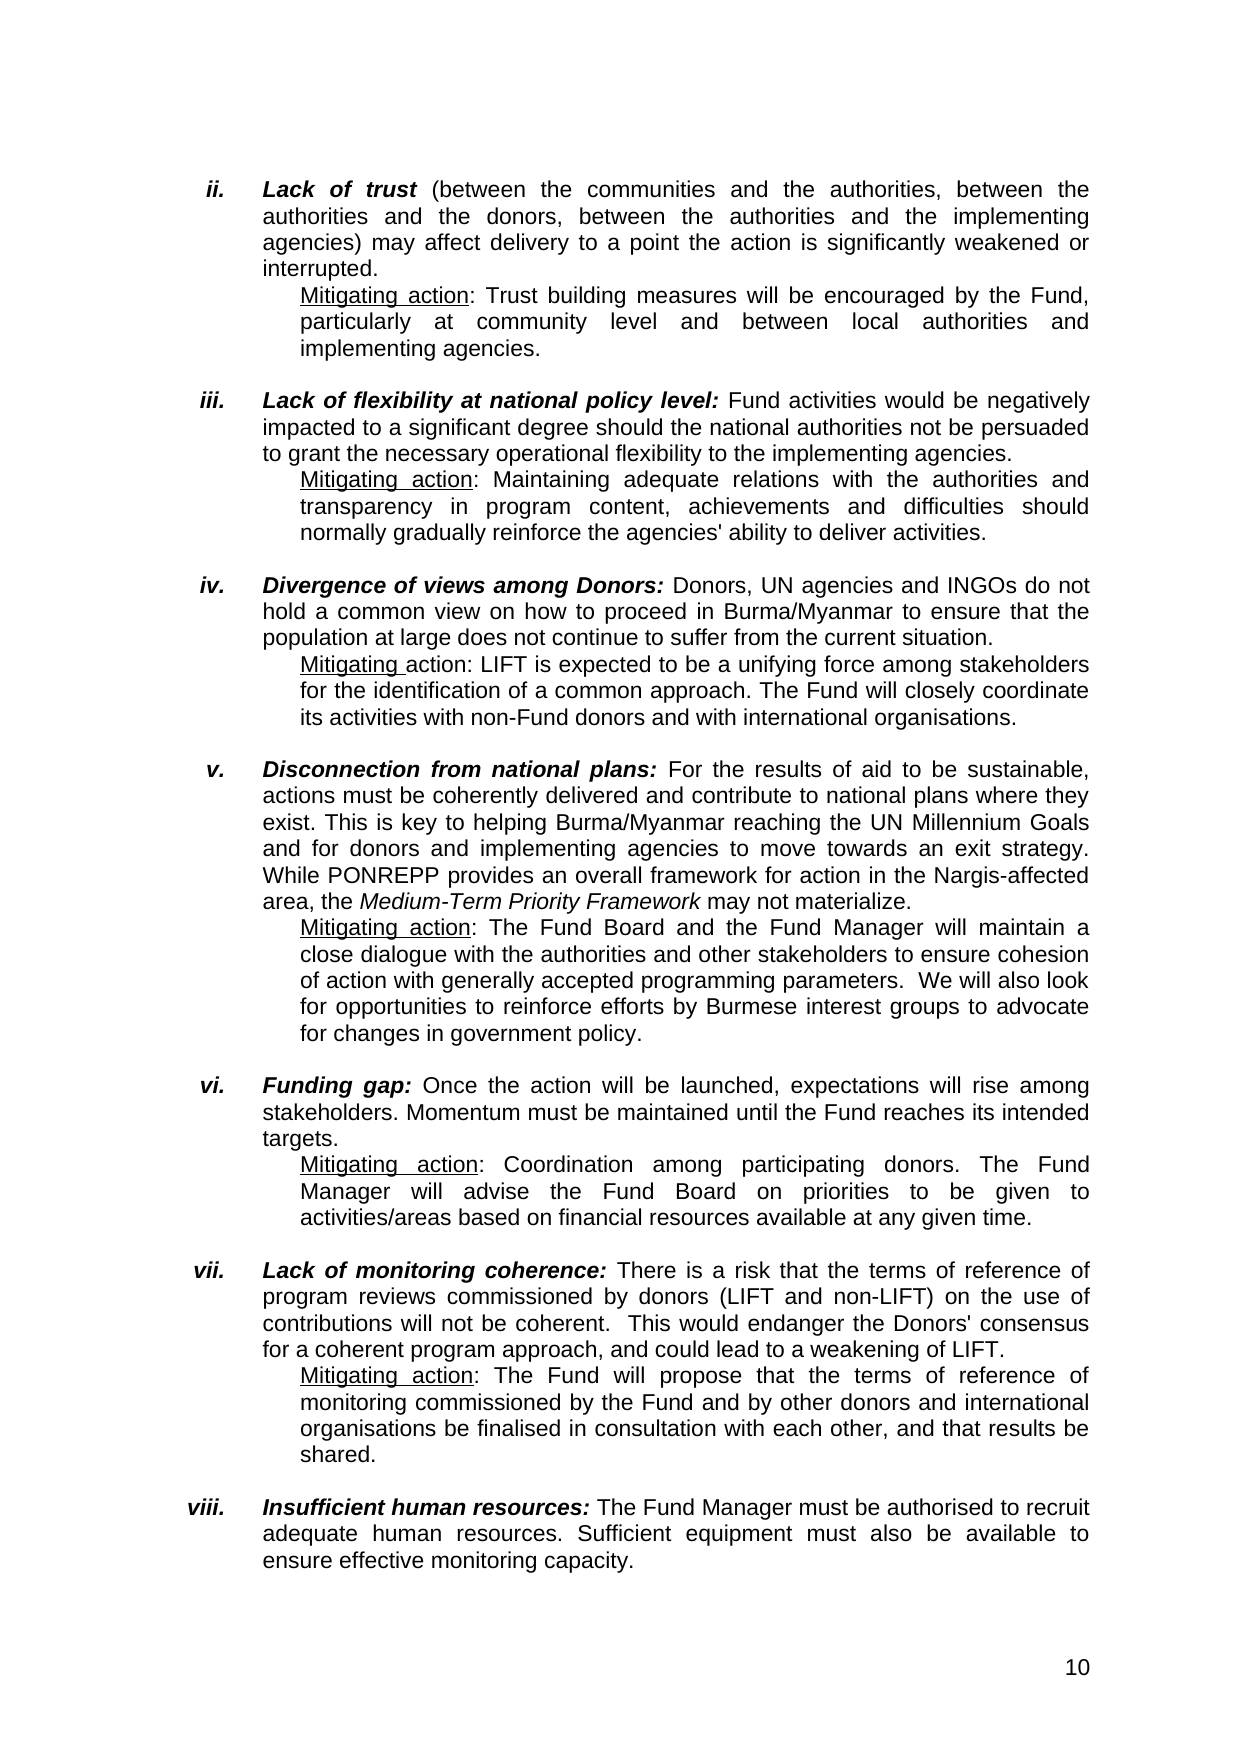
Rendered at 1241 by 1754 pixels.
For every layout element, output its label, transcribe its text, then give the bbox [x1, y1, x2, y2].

list Lack of trust (between the communities and the authorities, between the authorities and the donors, between the authorities and the implementing agencies) may affect delivery to a point the action is significantly weakened or interrupted. [225, 176, 1090, 282]
list Divergence of views among Donors: Donors, UN agencies and INGOs do not hold a common view on how to proceed in Burma/Myanmar to ensure that the population at large does not continue to suffer from the current situation. [225, 572, 1090, 651]
text Mitigating action: The Fund Board and the Fund Manager will maintain a close dialogue with the authorities and other stakeholders to ensure cohesion of action with generally accepted programming parameters. We will also look for opportunities to reinforce efforts by Burmese interest groups to advocate for changes in government policy. [300, 914, 1090, 1046]
list Funding gap: Once the action will be launched, expectations will rise among stakeholders. Momentum must be maintained until the Fund reaches its intended targets. [225, 1072, 1090, 1151]
text Mitigating action: Trust building measures will be encouraged by the Fund, particularly at community level and between local authorities and implementing agencies. [300, 282, 1090, 361]
list Insufficient human resources: The Fund Manager must be authorised to recruit adequate human resources. Sufficient equipment must also be available to ensure effective monitoring capacity. [225, 1494, 1090, 1573]
text Mitigating action: Coordination among participating donors. The Fund Manager will advise the Fund Board on priorities to be given to activities/areas based on financial resources available at any given time. [300, 1151, 1090, 1231]
list Lack of flexibility at national policy level: Fund activities would be negatively impacted to a significant degree should the national authorities not be persuaded to grant the necessary operational flexibility to the implementing agencies. [225, 387, 1090, 466]
text Mitigating action: LIFT is expected to be a unifying force among stakeholders for the identification of a common approach. The Fund will closely coordinate its activities with non-Fund donors and with international organisations. [300, 651, 1090, 730]
list Disconnection from national plans: For the results of aid to be sustainable, actions must be coherently delivered and contribute to national plans where they exist. This is key to helping Burma/Myanmar reaching the UN Millennium Goals and for donors and implementing agencies to move towards an exit strategy. While PONREPP provides an overall framework for action in the Nargis-affected area, the Medium-Term Priority Framework may not materialize. [225, 756, 1090, 914]
list Lack of monitoring coherence: There is a risk that the terms of reference of program reviews commissioned by donors (LIFT and non-LIFT) on the use of contributions will not be coherent. This would endanger the Donors' consensus for a coherent program approach, and could lead to a weakening of LIFT. [225, 1257, 1090, 1362]
text Mitigating action: The Fund will propose that the terms of reference of monitoring commissioned by the Fund and by other donors and international organisations be finalised in consultation with each other, and that results be shared. [300, 1362, 1090, 1468]
text Mitigating action: Maintaining adequate relations with the authorities and transparency in program content, achievements and difficulties should normally gradually reinforce the agencies' ability to deliver activities. [300, 466, 1090, 545]
